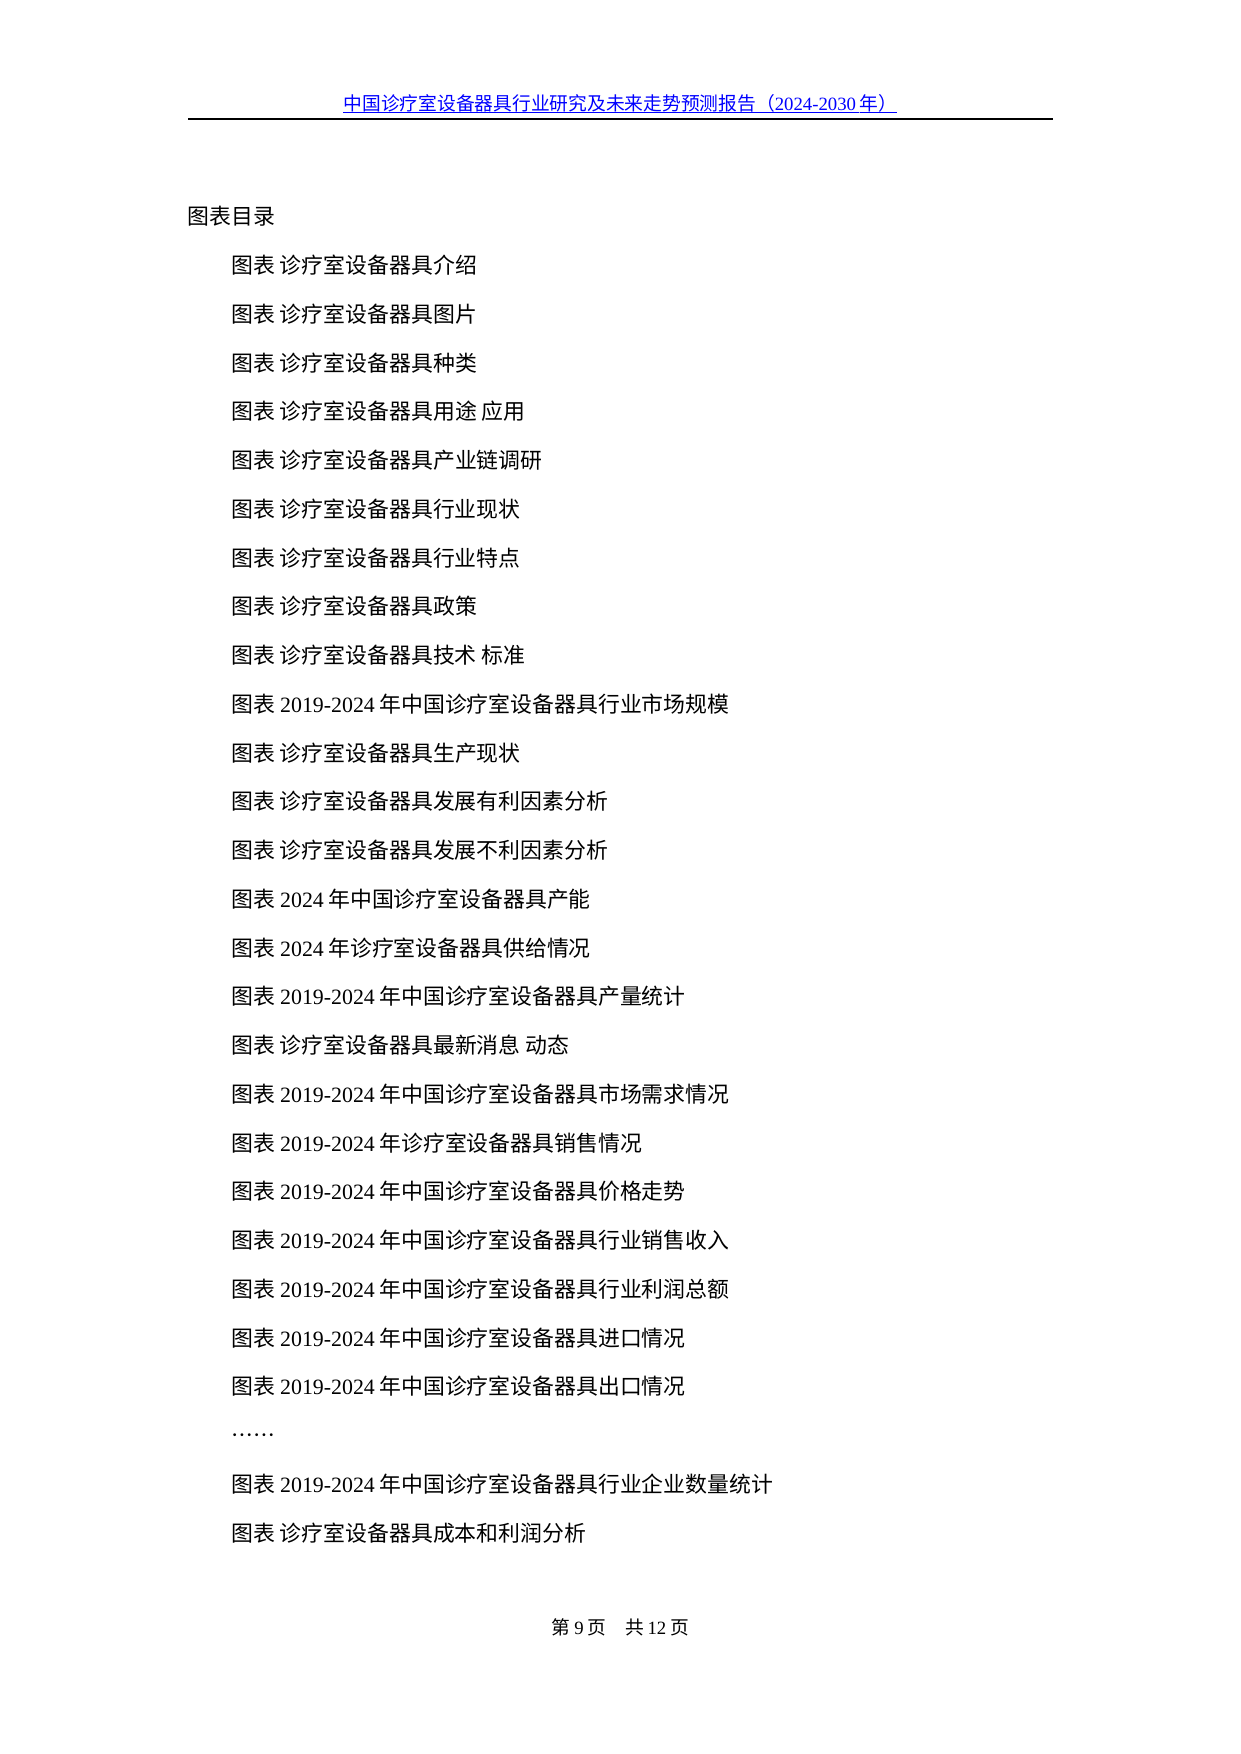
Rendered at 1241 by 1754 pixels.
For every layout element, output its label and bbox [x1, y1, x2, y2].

text [187, 150, 1053, 1548]
